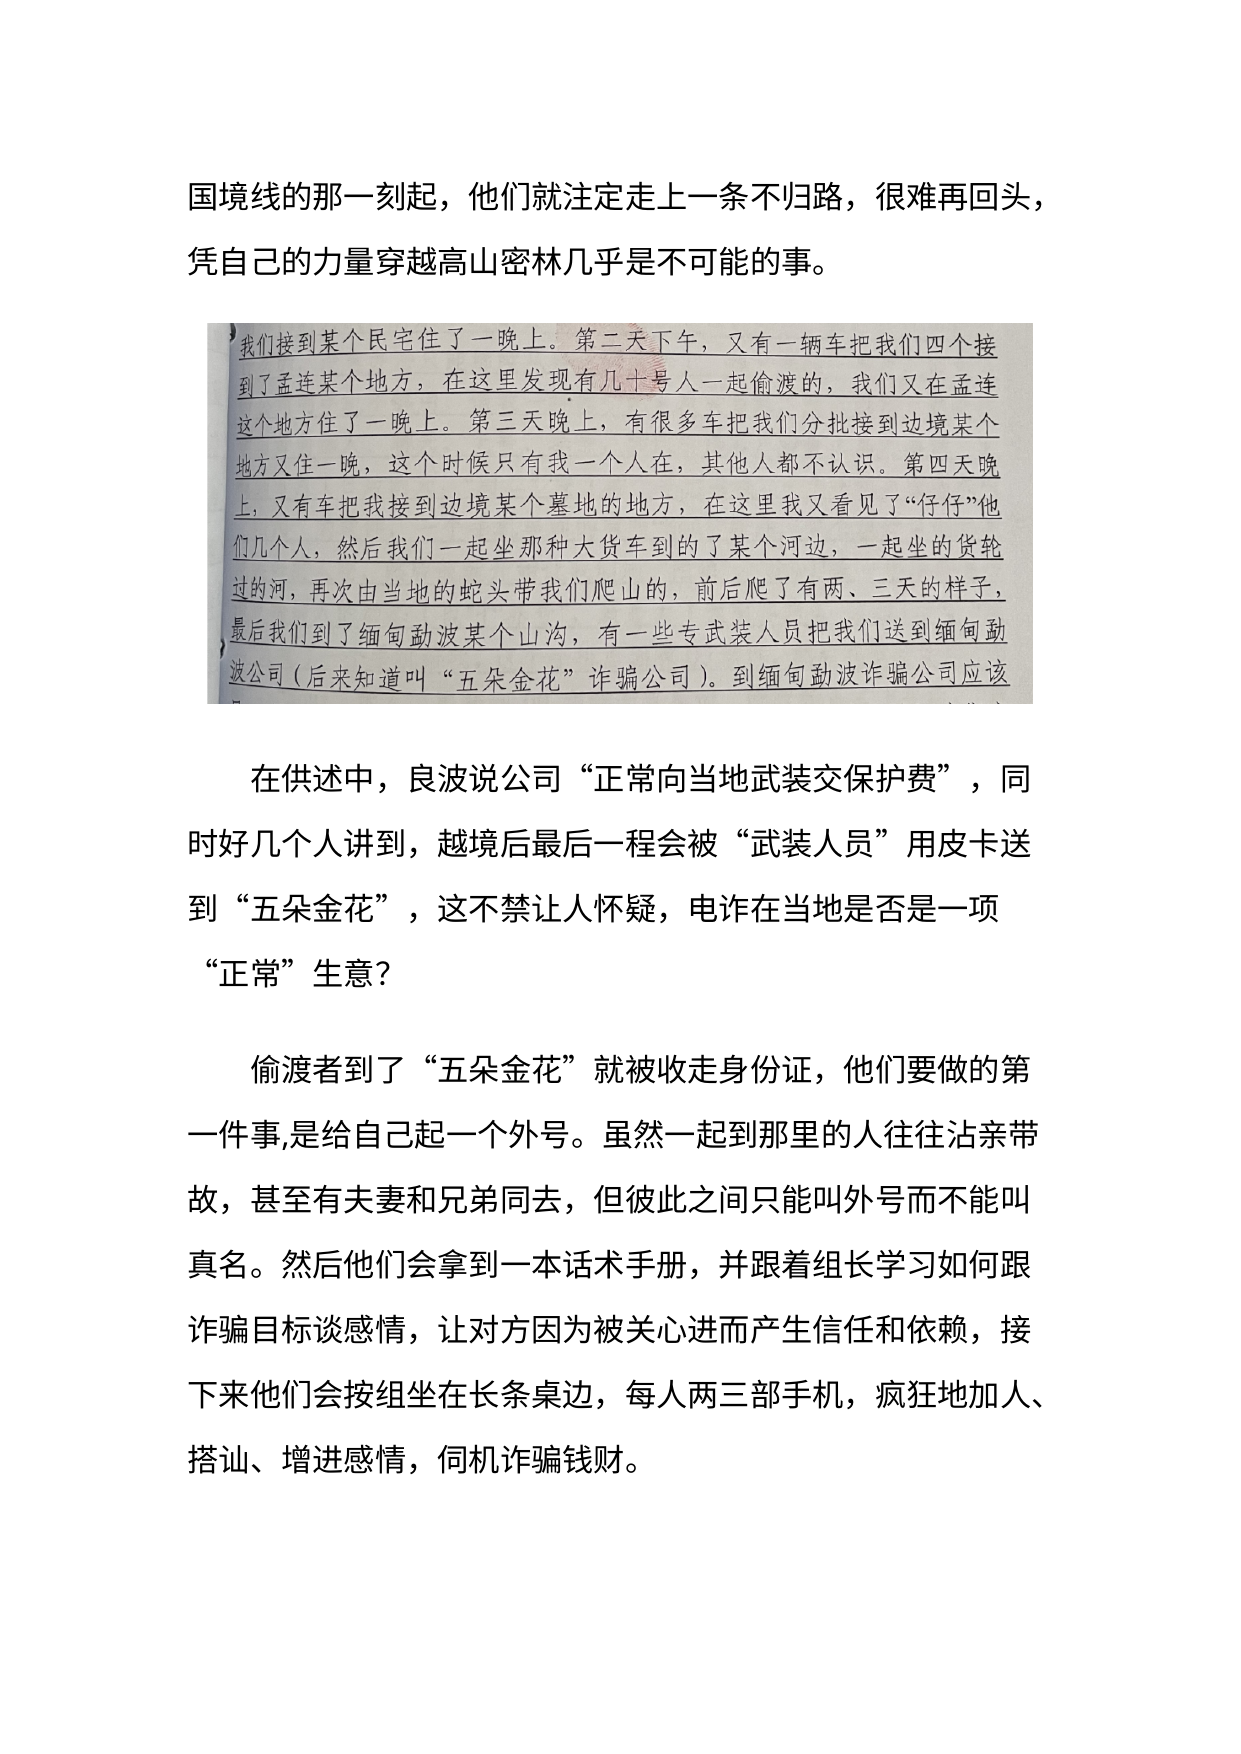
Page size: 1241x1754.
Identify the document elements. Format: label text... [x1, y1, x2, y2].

text 在供述中，良波说公司“正常向当地武装交保护费”，同时好几个人讲到，越境后最后一程会被“武装人员”用皮卡送到“五朵金花”，这不禁让人怀疑，电诈在当地是否是一项“正常”生意？ [187, 744, 1053, 1004]
text 偷渡者到了“五朵金花”就被收走身份证，他们要做的第一件事,是给自己起一个外号。虽然一起到那里的人往往沾亲带故，甚至有夫妻和兄弟同去，但彼此之间只能叫外号而不能叫真名。然后他们会拿到一本话术手册，并跟着组长学习如何跟诈骗目标谈感情，让对方因为被关心进而产生信任和依赖，接下来他们会按组坐在长条桌边，每人两三部手机，疯狂地加人、搭讪、增进感情，伺机诈骗钱财。 [187, 1036, 1053, 1491]
picture [207, 323, 1033, 704]
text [187, 162, 1053, 292]
